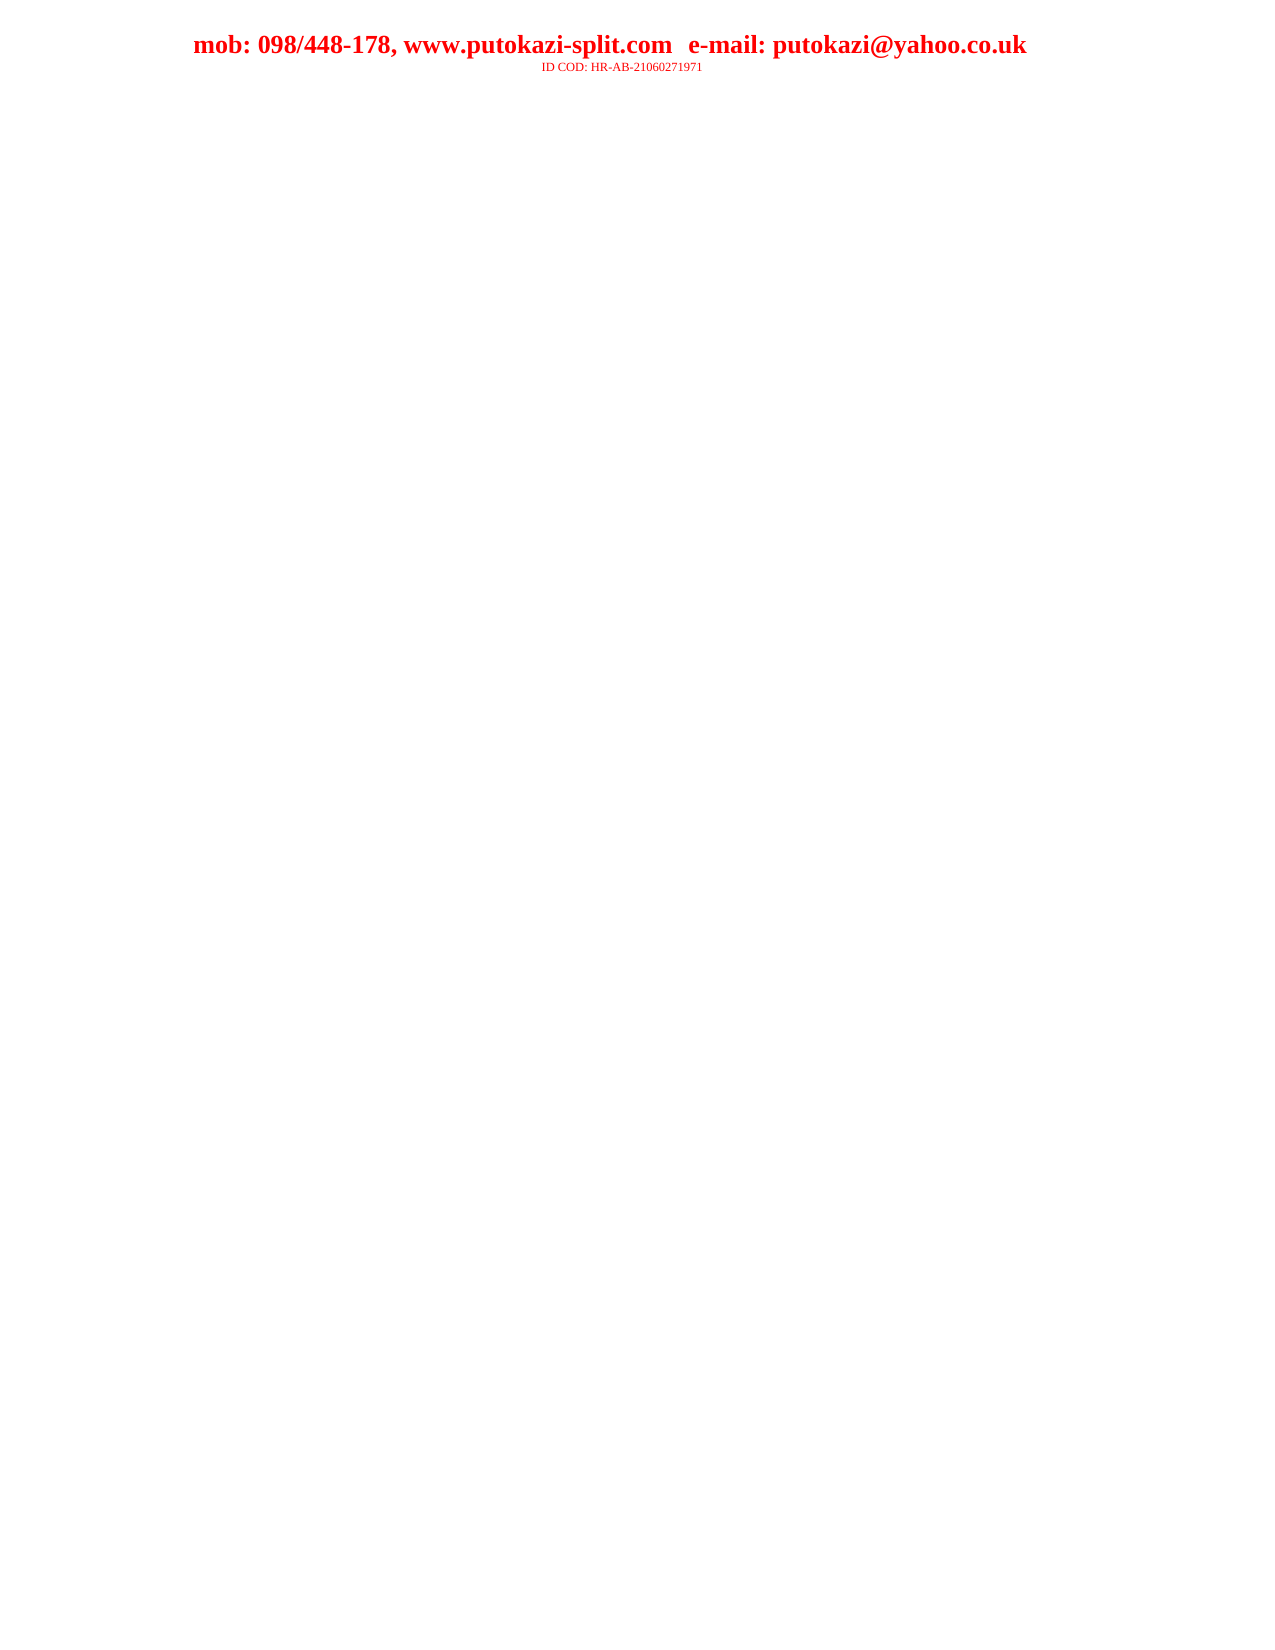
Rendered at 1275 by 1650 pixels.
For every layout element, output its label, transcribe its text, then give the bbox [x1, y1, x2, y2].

text ID COD: HR-AB-21060271971 [448, 59, 1219, 74]
text mob: 098/448-178, www.putokazi-split.com; e-mail: putokazi@yahoo.co.uk [148, 29, 1219, 59]
